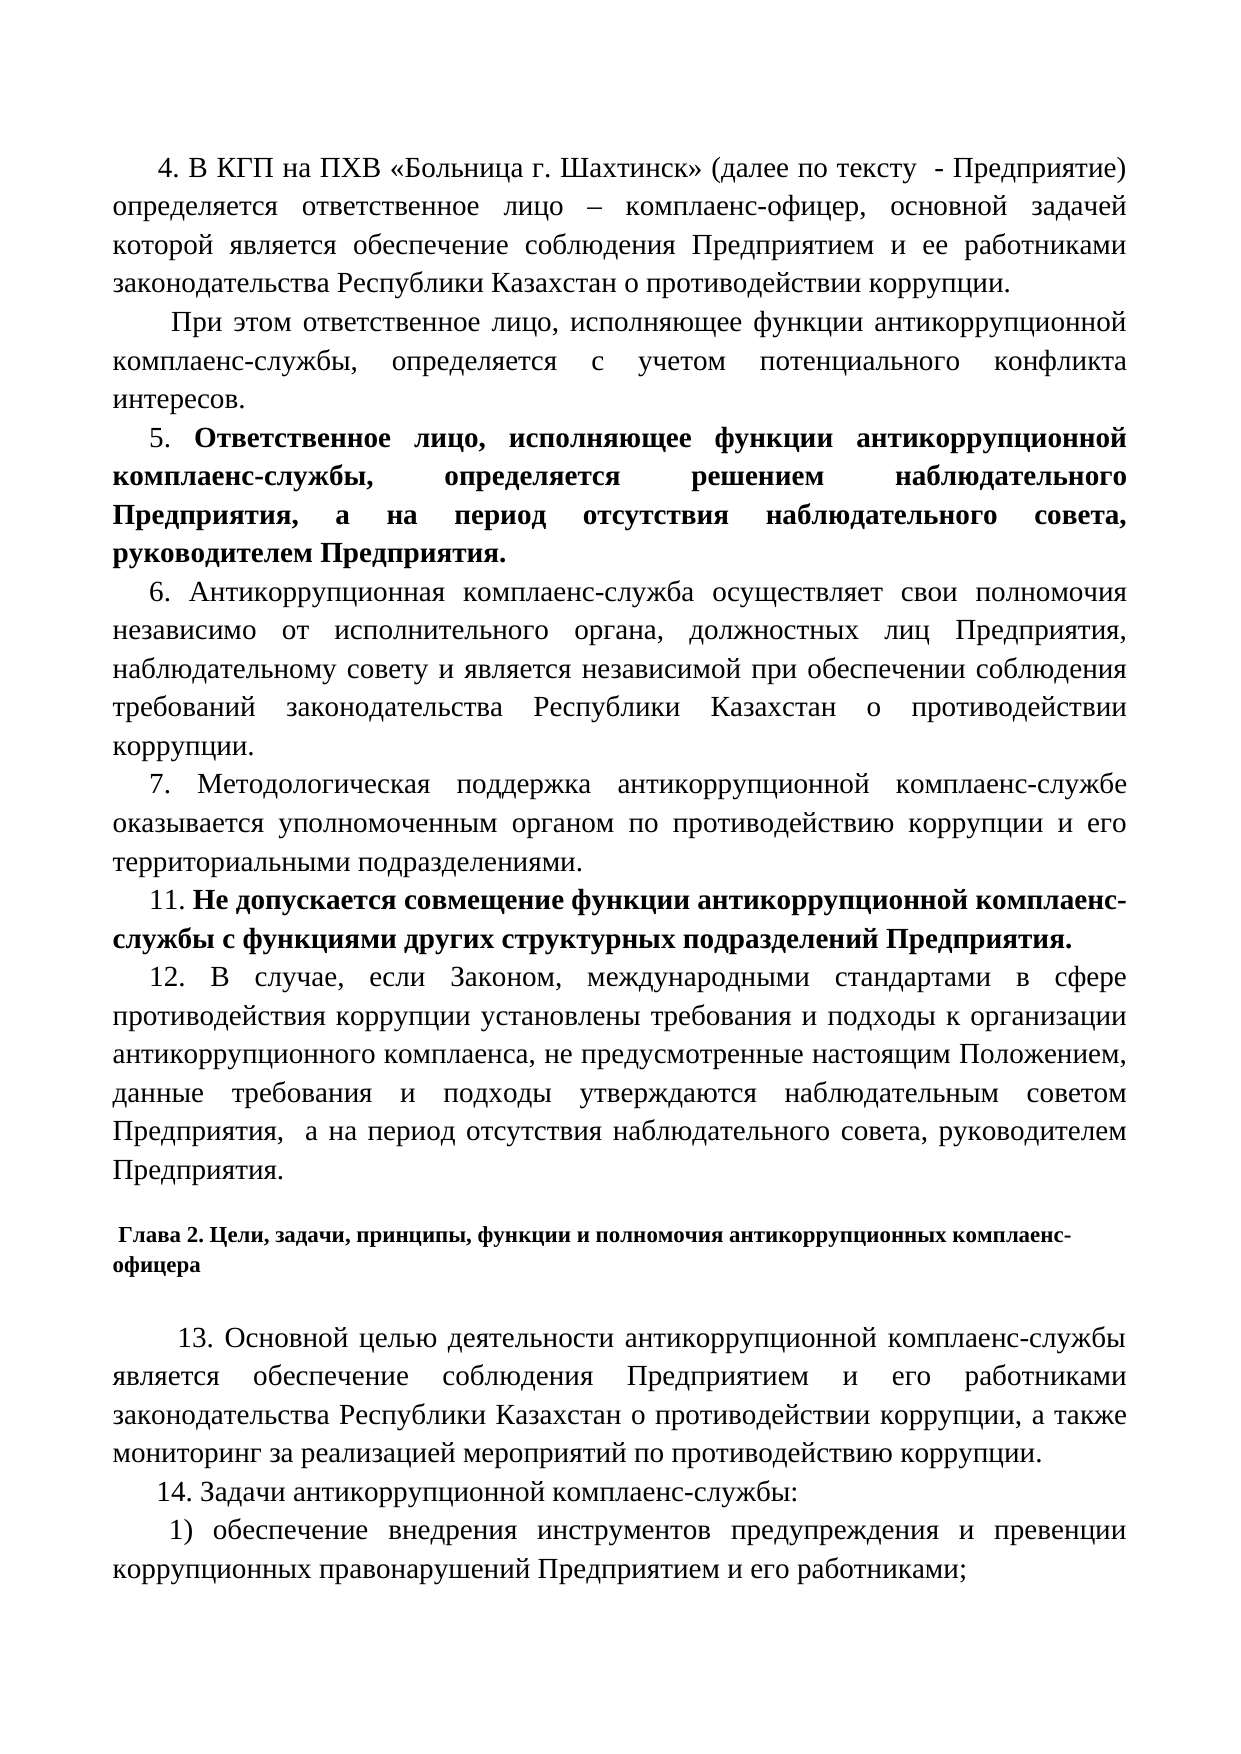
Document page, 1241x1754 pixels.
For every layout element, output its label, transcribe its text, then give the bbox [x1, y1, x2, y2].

text 11. Не допускается совмещение функции антикоррупционной комплаенс-службы с функциями других структурных подразделений Предприятия. [112, 882, 1128, 954]
text 13. Основной целью деятельности антикоррупционной комплаенс-службы является обеспечение соблюдения Предприятием и его работниками законодательства Республики Казахстан о противодействии коррупции, а также мониторинг за реализацией мероприятий по противодействию коррупции. [112, 1320, 1128, 1469]
text 7. Методологическая поддержка антикоррупционной комплаенс-службе оказывается уполномоченным органом по противодействию коррупции и его территориальными подразделениями. [112, 767, 1128, 877]
text 4. В КГП на ПХВ «Больница г. Шахтинск» (далее по тексту - Предприятие) определяется ответственное лицо – комплаенс-офицер, основной задачей которой является обеспечение соблюдения Предприятием и ее работниками законодательства Республики Казахстан о противодействии коррупции. [112, 150, 1128, 299]
text 5. Ответственное лицо, исполняющее функции антикоррупционной комплаенс-службы, определяется решением наблюдательного Предприятия, а на период отсутствия наблюдательного совета, руководителем Предприятия. [112, 420, 1128, 569]
text 12. В случае, если Законом, международными стандартами в сфере противодействия коррупции установлены требования и подходы к организации антикоррупционного комплаенса, не предусмотренные настоящим Положением, данные требования и подходы утверждаются наблюдательным советом Предприятия, а на период отсутствия наблюдательного совета, руководителем Предприятия. [112, 959, 1128, 1186]
text При этом ответственное лицо, исполняющее функции антикоррупционной комплаенс-службы, определяется с учетом потенциального конфликта интересов. [112, 304, 1128, 415]
text Глава 2. Цели, задачи, принципы, функции и полномочия антикоррупционных комплаенс-офицера [112, 1221, 1128, 1277]
text 1) обеспечение внедрения инструментов предупреждения и превенции коррупционных правонарушений Предприятием и его работниками; [112, 1512, 1128, 1584]
text 14. Задачи антикоррупционной комплаенс-службы: [112, 1474, 1128, 1507]
text 6. Антикоррупционная комплаенс-служба осуществляет свои полномочия независимо от исполнительного органа, должностных лиц Предприятия, наблюдательному совету и является независимой при обеспечении соблюдения требований законодательства Республики Казахстан о противодействии коррупции. [112, 574, 1128, 762]
